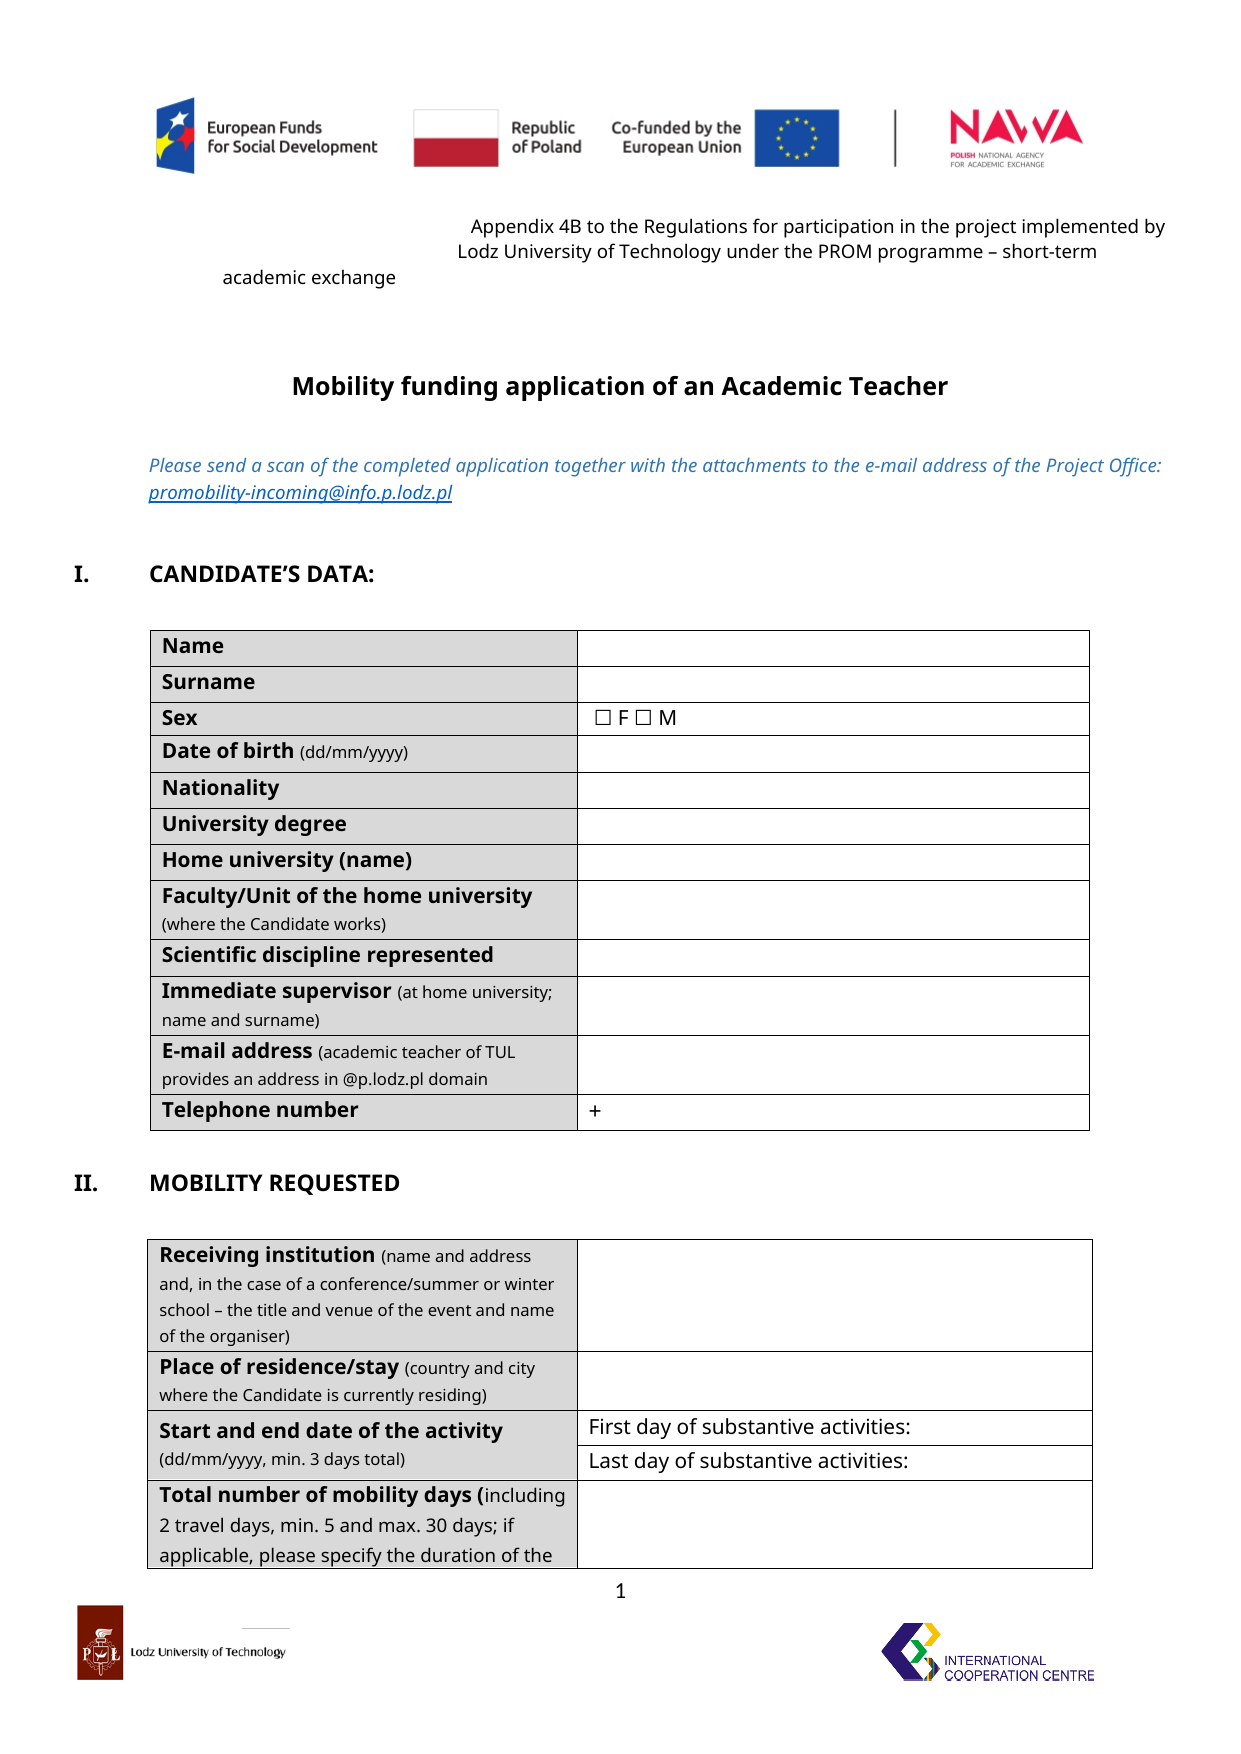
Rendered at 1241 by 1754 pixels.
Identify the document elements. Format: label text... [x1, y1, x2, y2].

table_cell Surname [151, 667, 577, 702]
table_cell First day of substantive activities: [578, 1411, 1092, 1445]
list CANDIDATE’S DATA: [74, 558, 1165, 589]
table_cell Home university (name) [151, 845, 577, 880]
table_cell [578, 773, 1089, 808]
table_cell Nationality [151, 773, 577, 808]
picture [881, 1623, 1094, 1681]
table_cell [578, 977, 1089, 1035]
picture [138, 80, 1102, 187]
table_cell + [578, 1095, 1089, 1130]
table_cell [578, 809, 1089, 844]
picture [75, 1604, 290, 1681]
table_header Receiving institution (name and address and, in the case of a conference/summer or winter school – the title and venue of the event and name of the organiser) [148, 1240, 577, 1351]
table_cell Telephone number [151, 1095, 577, 1130]
table_cell [578, 1352, 1092, 1410]
subtitle Mobility funding application of an Academic Teacher [75, 368, 1165, 402]
table_header Name [151, 631, 577, 666]
subtitle Please send a scan of the completed application together with the attachments to the e-mail address of the Project Office: promobility-incoming@info.p.lodz.pl [149, 452, 1165, 505]
table_header [578, 1240, 1092, 1351]
table_cell Scientific discipline represented [151, 940, 577, 976]
table_cell F M [578, 703, 1089, 735]
table_cell [578, 667, 1089, 702]
table_cell [578, 736, 1089, 772]
table_cell Date of birth (dd/mm/yyyy) [151, 736, 577, 772]
table_cell Immediate supervisor (at home university; name and surname) [151, 977, 577, 1035]
table_cell [578, 845, 1089, 880]
table_cell [578, 1481, 1092, 1567]
list mobility requestED [74, 1167, 1165, 1199]
table_cell Total number of mobility days (including 2 travel days, min. 5 and max. 30 days; if applicable, please specify the duration of the online activities) [148, 1481, 577, 1567]
table_cell Start and end date of the activity (dd/mm/yyyy, min. 3 days total) [148, 1411, 577, 1479]
table_cell University degree [151, 809, 577, 844]
table_cell E-mail address (academic teacher of TUL provides an address in @p.lodz.pl domain [151, 1036, 577, 1094]
table_cell [578, 881, 1089, 939]
table_cell [578, 1036, 1089, 1094]
table_cell Last day of substantive activities: [578, 1446, 1092, 1479]
table_cell Faculty/Unit of the home university (where the Candidate works) [151, 881, 577, 939]
table_header [578, 631, 1089, 666]
table_cell Place of residence/stay (country and city where the Candidate is currently residing) [148, 1352, 577, 1410]
table_cell [578, 940, 1089, 976]
table_cell Sex [151, 703, 577, 735]
